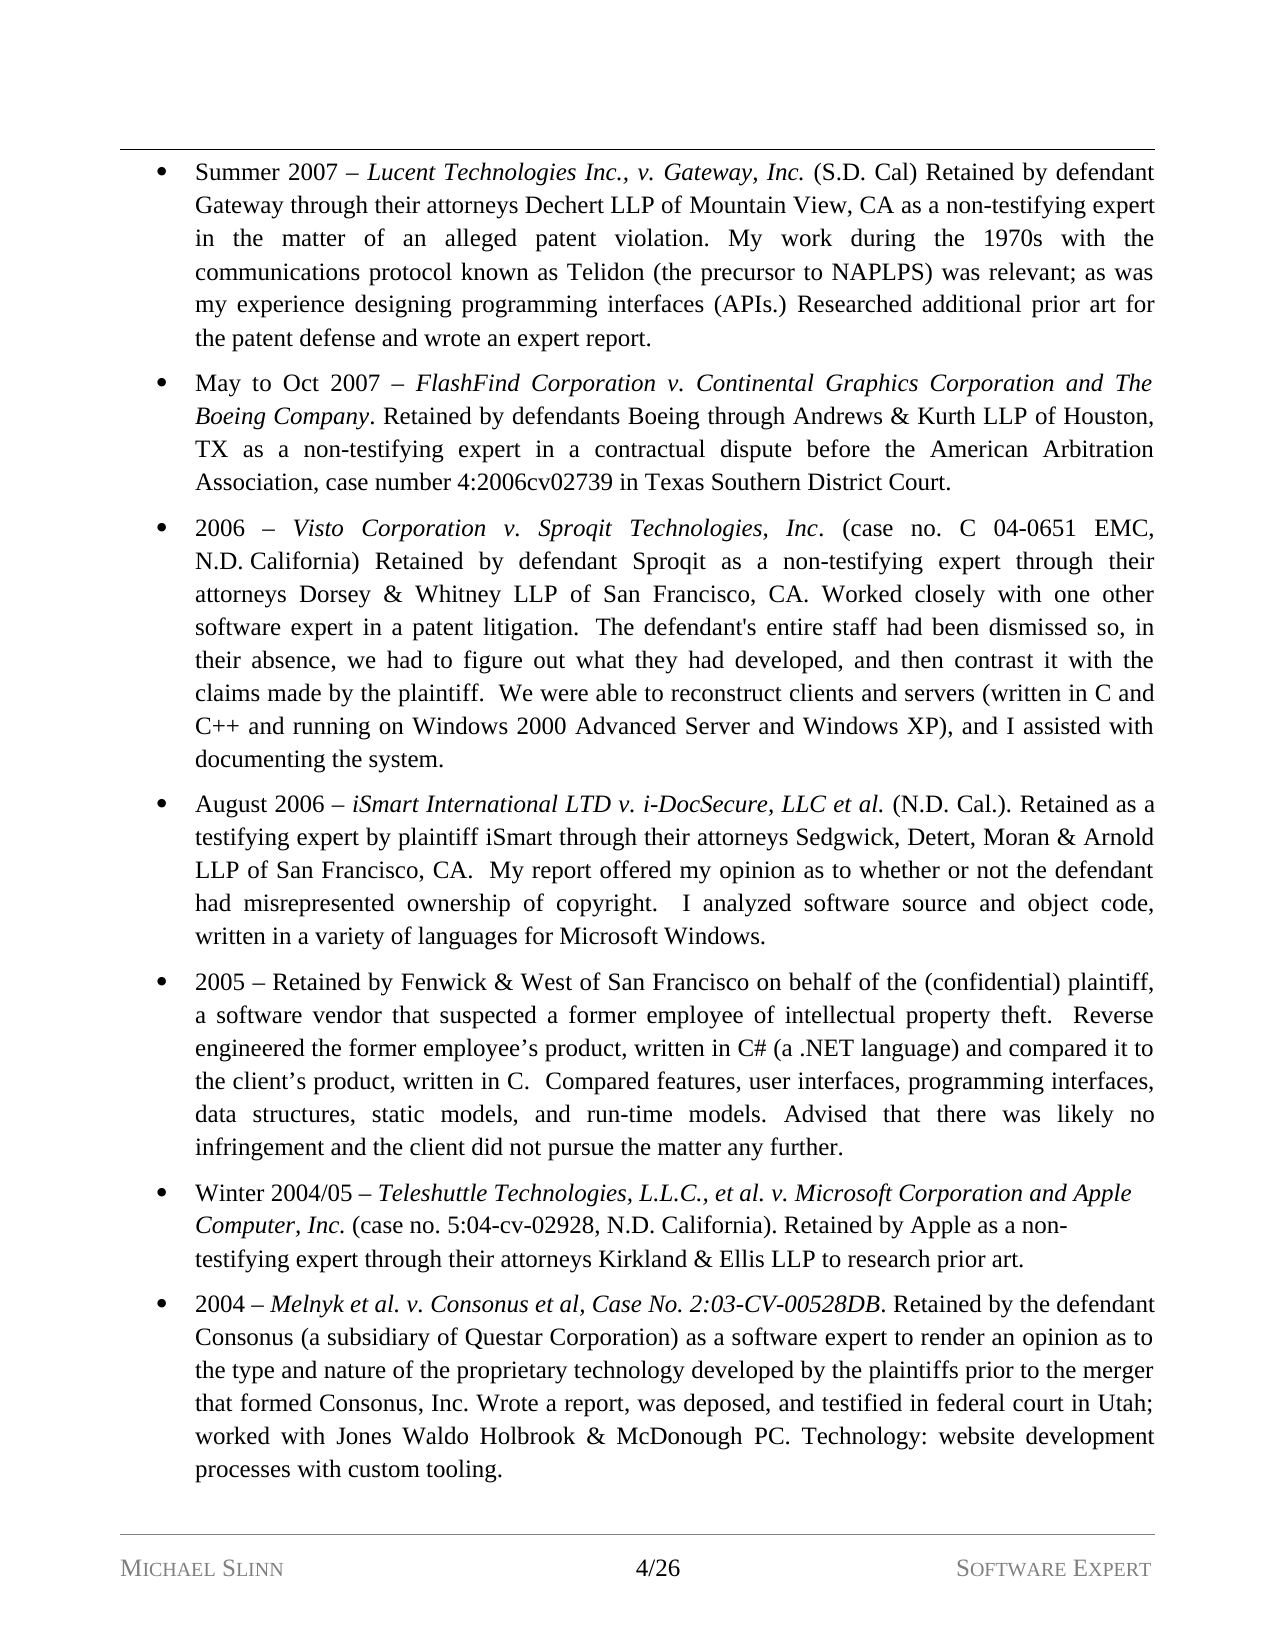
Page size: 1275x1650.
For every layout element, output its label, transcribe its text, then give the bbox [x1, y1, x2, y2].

list 2006 – Visto Corporation v. Sproqit Technologies, Inc. (case no. C 04-0651 EMC, N.D. California) Retained by defendant Sproqit as a non-testifying expert through their attorneys Dorsey & Whitney LLP of San Francisco, CA. Worked closely with one other software expert in a patent litigation. The defendant's entire staff had been dismissed so, in their absence, we had to figure out what they had developed, and then contrast it with the claims made by the plaintiff. We were able to reconstruct clients and servers (written in C and C++ and running on Windows 2000 Advanced Server and Windows XP), and I assisted with documenting the system. [157, 513, 1155, 773]
list 2005 – Retained by Fenwick & West of San Francisco on behalf of the (confidential) plaintiff, a software vendor that suspected a former employee of intellectual property theft. Reverse engineered the former employee’s product, written in C# (a .NET language) and compared it to the client’s product, written in C. Compared features, user interfaces, programming interfaces, data structures, static models, and run-time models. Advised that there was likely no infringement and the client did not pursue the matter any further. [157, 967, 1155, 1161]
list Summer 2007 – Lucent Technologies Inc., v. Gateway, Inc. (S.D. Cal) Retained by defendant Gateway through their attorneys Dechert LLP of Mountain View, CA as a non-testifying expert in the matter of an alleged patent violation. My work during the 1970s with the communications protocol known as Telidon (the precursor to NAPLPS) was relevant; as was my experience designing programming interfaces (APIs.) Researched additional prior art for the patent defense and wrote an expert report. [157, 157, 1155, 351]
list Winter 2004/05 – Teleshuttle Technologies, L.L.C., et al. v. Microsoft Corporation and Apple Computer, Inc. (case no. 5:04-cv-02928, N.D. California). Retained by Apple as a non-testifying expert through their attorneys Kirkland & Ellis LLP to research prior art. [157, 1178, 1155, 1272]
list August 2006 – iSmart International LTD v. i-DocSecure, LLC et al. (N.D. Cal.). Retained as a testifying expert by plaintiff iSmart through their attorneys Sedgwick, Detert, Moran & Arnold LLP of San Francisco, CA. My report offered my opinion as to whether or not the defendant had misrepresented ownership of copyright. I analyzed software source and object code, written in a variety of languages for Microsoft Windows. [157, 789, 1155, 950]
list 2004 – Melnyk et al. v. Consonus et al, Case No. 2:03-CV-00528DB. Retained by the defendant Consonus (a subsidiary of Questar Corporation) as a software expert to render an opinion as to the type and nature of the proprietary technology developed by the plaintiffs prior to the merger that formed Consonus, Inc. Wrote a report, was deposed, and testified in federal court in Utah; worked with Jones Waldo Holbrook & McDonough PC. Technology: website development processes with custom tooling. [157, 1289, 1155, 1483]
list May to Oct 2007 – FlashFind Corporation v. Continental Graphics Corporation and The Boeing Company. Retained by defendants Boeing through Andrews & Kurth LLP of Houston, TX as a non-testifying expert in a contractual dispute before the American Arbitration Association, case number 4:2006cv02739 in Texas Southern District Court. [157, 368, 1155, 496]
